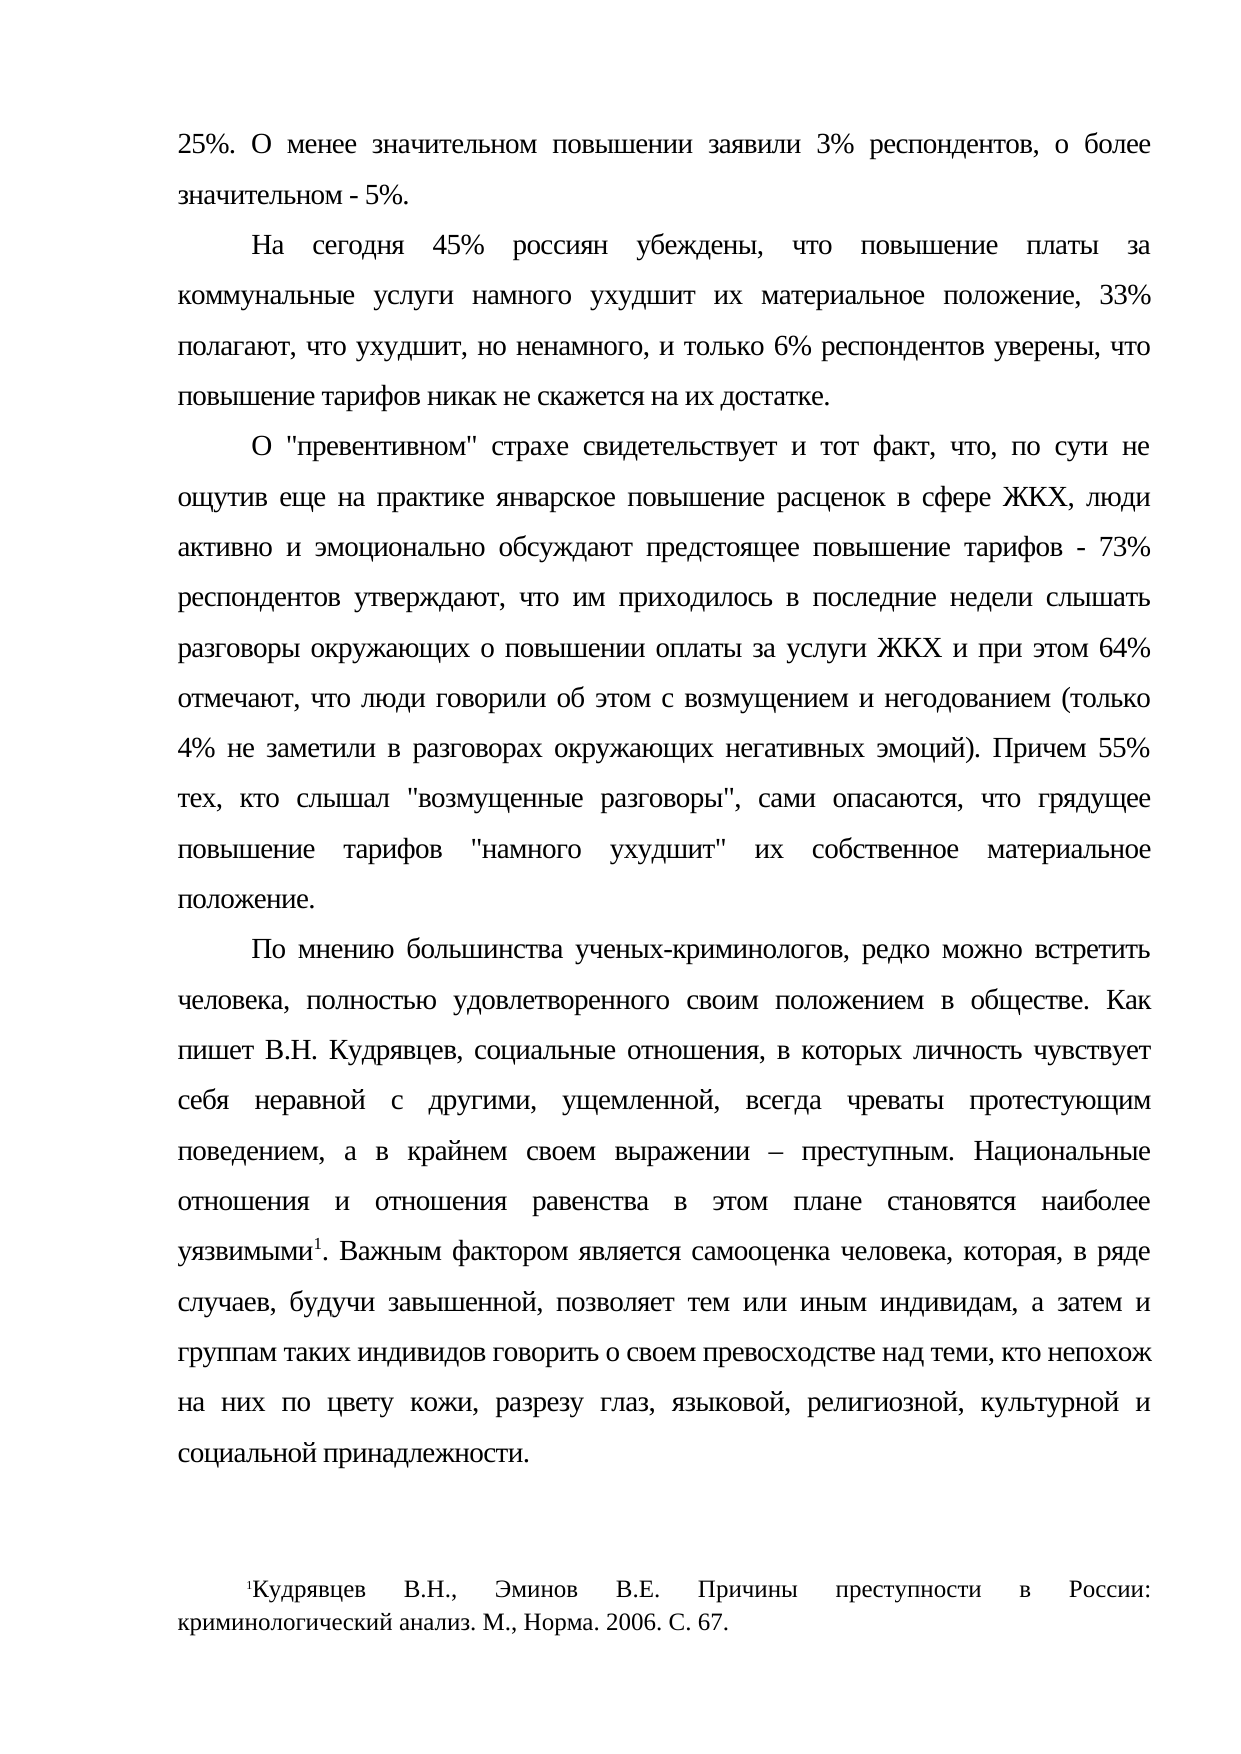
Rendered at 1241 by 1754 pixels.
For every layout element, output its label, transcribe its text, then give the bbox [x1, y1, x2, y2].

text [177, 127, 1152, 210]
text По мнению большинства ученых-криминологов, редко можно встретить человека, полностью удовлетворенного своим положением в обществе. Как пишет В.Н. Кудрявцев, социальные отношения, в которых личность чувствует себя неравной с другими, ущемленной, всегда чреваты протестующим поведением, а в крайнем своем выражении – преступным. Национальные отношения и отношения равенства в этом плане становятся наиболее уязвимыми. Важным фактором является самооценка человека, которая, в ряде случаев, будучи завышенной, позволяет тем или иным индивидам, а затем и группам таких индивидов говорить о своем превосходстве над теми, кто непохож на них по цвету кожи, разрезу глаз, языковой, религиозной, культурной и социальной принадлежности. [177, 932, 1152, 1468]
text О "превентивном" страхе свидетельствует и тот факт, что, по сути не ощутив еще на практике январское повышение расценок в сфере ЖКХ, люди активно и эмоционально обсуждают предстоящее повышение тарифов - 73% респондентов утверждают, что им приходилось в последние недели слышать разговоры окружающих о повышении оплаты за услуги ЖКХ и при этом 64% отмечают, что люди говорили об этом с возмущением и негодованием (только 4% не заметили в разговорах окружающих негативных эмоций). Причем 55% тех, кто слышал "возмущенные разговоры", сами опасаются, что грядущее повышение тарифов "намного ухудшит" их собственное материальное положение. [177, 428, 1152, 915]
text На сегодня 45% россиян убеждены, что повышение платы за коммунальные услуги намного ухудшит их материальное положение, 33% полагают, что ухудшит, но ненамного, и только 6% респондентов уверены, что повышение тарифов никак не скажется на их достатке. [177, 227, 1152, 412]
